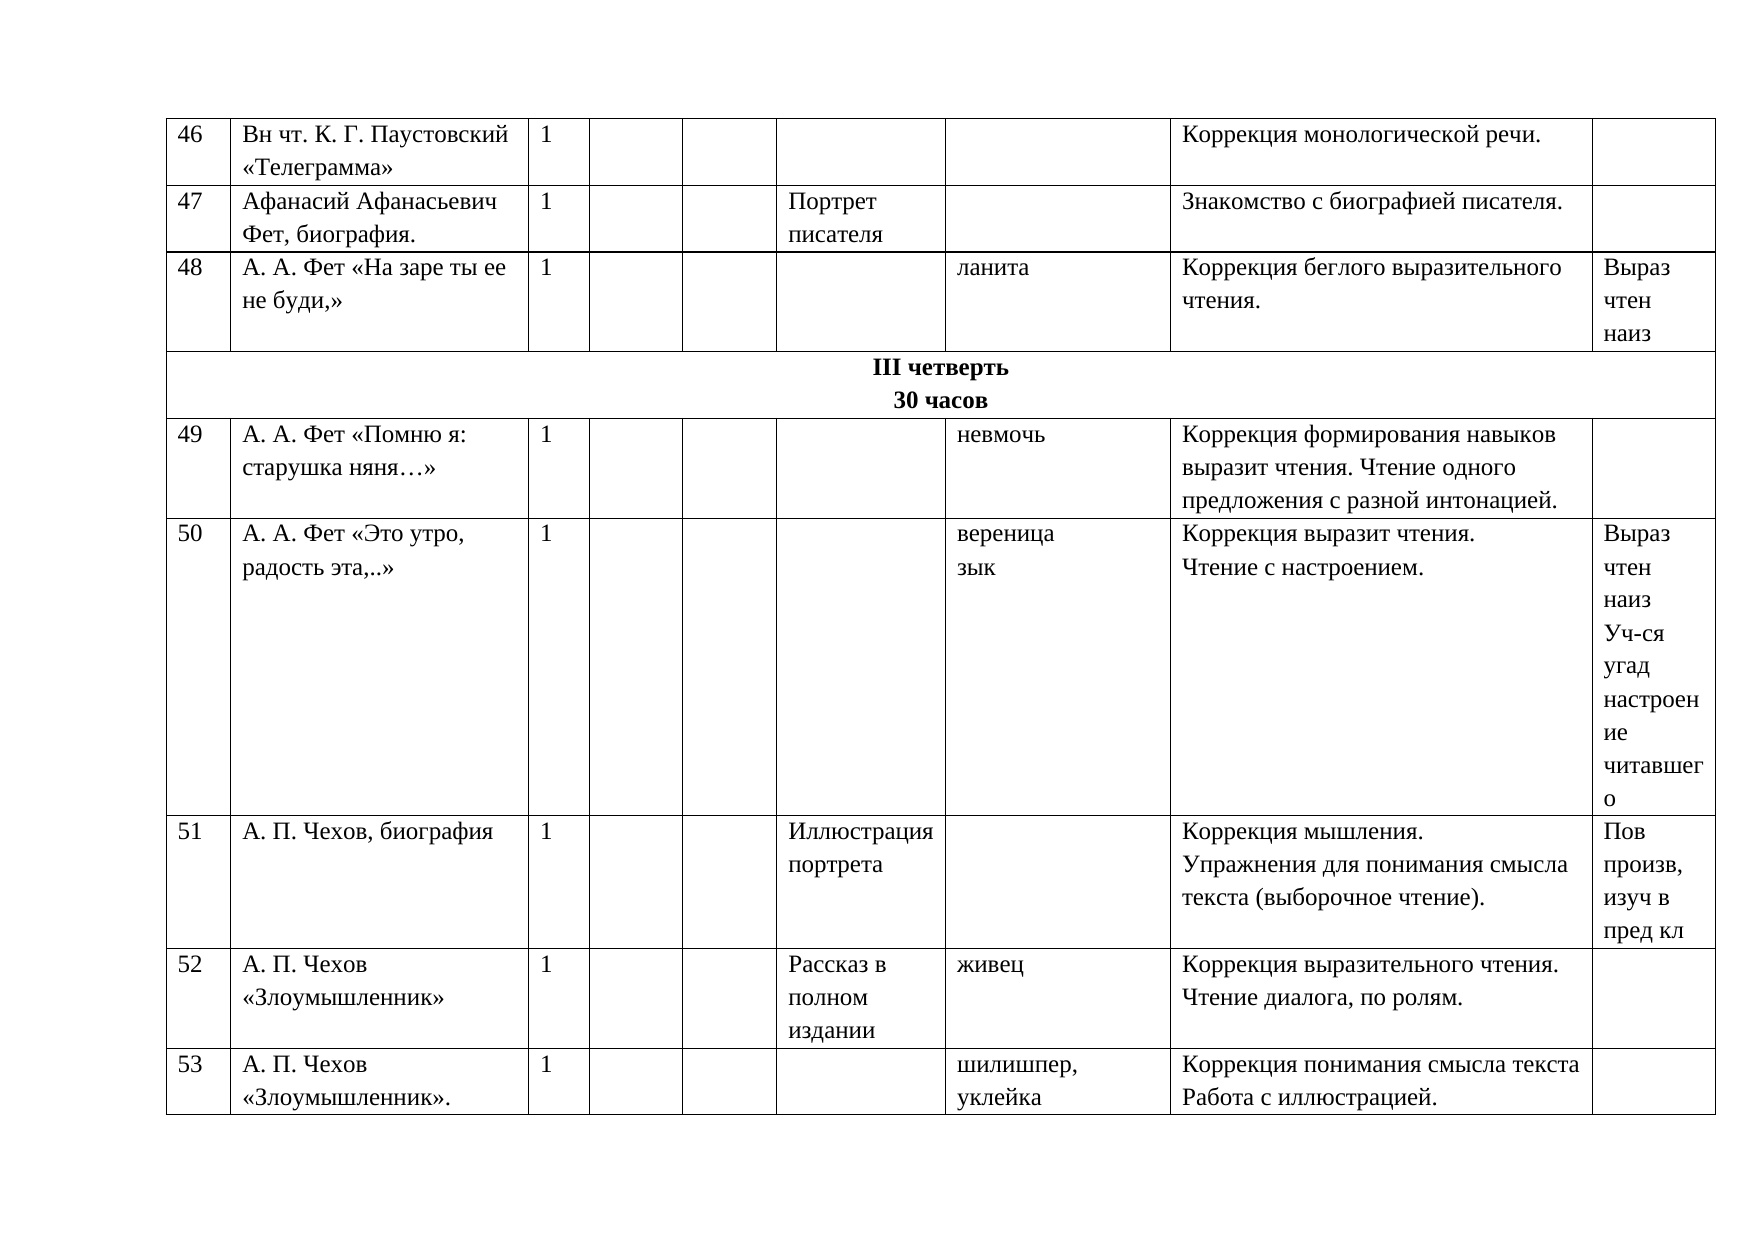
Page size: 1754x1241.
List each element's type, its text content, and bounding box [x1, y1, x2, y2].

table_cell А. П. Чехов, биография [231, 816, 528, 948]
table_cell 48 [167, 253, 230, 351]
table_cell А. А. Фет «На заре ты ее не буди,» [231, 253, 528, 351]
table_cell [1171, 1049, 1592, 1114]
table_cell [1593, 949, 1715, 1048]
table_cell Коррекция выразит чтения. Чтение с настроением. [1171, 519, 1592, 815]
table_cell Коррекция мышления. Упражнения для понимания смысла текста (выборочное чтение). [1171, 816, 1592, 948]
table_cell Коррекция выразительного чтения. Чтение диалога, по ролям. [1171, 949, 1592, 1048]
table_cell 1 [529, 1049, 589, 1114]
table_cell [1593, 119, 1715, 185]
table_cell [590, 119, 682, 185]
table_cell [590, 253, 682, 351]
table_cell Выраз чтен наиз [1593, 253, 1715, 351]
table_cell Коррекция беглого выразительного чтения. [1171, 253, 1592, 351]
table_cell [683, 253, 776, 351]
table_cell [777, 1049, 945, 1114]
table_cell [777, 519, 945, 815]
table_cell [683, 419, 776, 517]
table_cell 1 [529, 119, 589, 185]
table_cell [590, 419, 682, 517]
table_cell Портрет писателя [777, 186, 945, 251]
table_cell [231, 1049, 528, 1114]
table_cell [590, 816, 682, 948]
table_cell 1 [529, 949, 589, 1048]
table_cell Знакомство с биографией писателя. [1171, 186, 1592, 251]
table_cell А. А. Фет «Это утро, радость эта,..» [231, 519, 528, 815]
table_cell 1 [529, 186, 589, 251]
table_cell Коррекция формирования навыков выразит чтения. Чтение одного предложения с разной интонацией. [1171, 419, 1592, 517]
table_cell [590, 186, 682, 251]
table_cell Вн чт. К. Г. Паустовский «Телеграмма» [231, 119, 528, 185]
table_cell А. П. Чехов «Злоумышленник» [231, 949, 528, 1048]
table_cell Выраз чтен наиз Уч-ся угад настроение читавшего [1593, 519, 1715, 815]
table_cell 49 [167, 419, 230, 517]
table_cell 50 [167, 519, 230, 815]
table_cell живец [946, 949, 1170, 1048]
table_cell [1593, 186, 1715, 251]
table_cell Афанасий Афанасьевич Фет, биография. [231, 186, 528, 251]
table_cell 53 [167, 1049, 230, 1114]
table_cell 1 [529, 519, 589, 815]
table_cell [590, 519, 682, 815]
table_cell А. А. Фет «Помню я: старушка няня…» [231, 419, 528, 517]
table_cell вереница зык [946, 519, 1170, 815]
table_cell Коррекция монологической речи. [1171, 119, 1592, 185]
table_cell невмочь [946, 419, 1170, 517]
table_cell [946, 816, 1170, 948]
table_cell [590, 1049, 682, 1114]
table_cell Иллюстрация портрета [777, 816, 945, 948]
table_cell шилишпер, уклейка [946, 1049, 1170, 1114]
table_cell 1 [529, 253, 589, 351]
table_cell [777, 119, 945, 185]
table_cell ланита [946, 253, 1170, 351]
table_cell [1593, 419, 1715, 517]
table_cell [683, 1049, 776, 1114]
table_cell [946, 186, 1170, 251]
table_cell Рассказ в полном издании [777, 949, 945, 1048]
table_cell [683, 119, 776, 185]
table_cell Пов произв, изуч в пред кл [1593, 816, 1715, 948]
table_cell [683, 186, 776, 251]
table_cell [946, 119, 1170, 185]
table_cell 47 [167, 186, 230, 251]
table_cell III четверть 30 часов [167, 352, 1715, 418]
table_cell [777, 253, 945, 351]
table_cell [683, 816, 776, 948]
table_cell [1593, 1049, 1715, 1114]
table_cell 1 [529, 419, 589, 517]
table_cell [683, 519, 776, 815]
table_cell [683, 949, 776, 1048]
table_cell 46 [167, 119, 230, 185]
table_cell 51 [167, 816, 230, 948]
table_cell 52 [167, 949, 230, 1048]
table_cell 1 [529, 816, 589, 948]
table_cell [590, 949, 682, 1048]
table_cell [777, 419, 945, 517]
